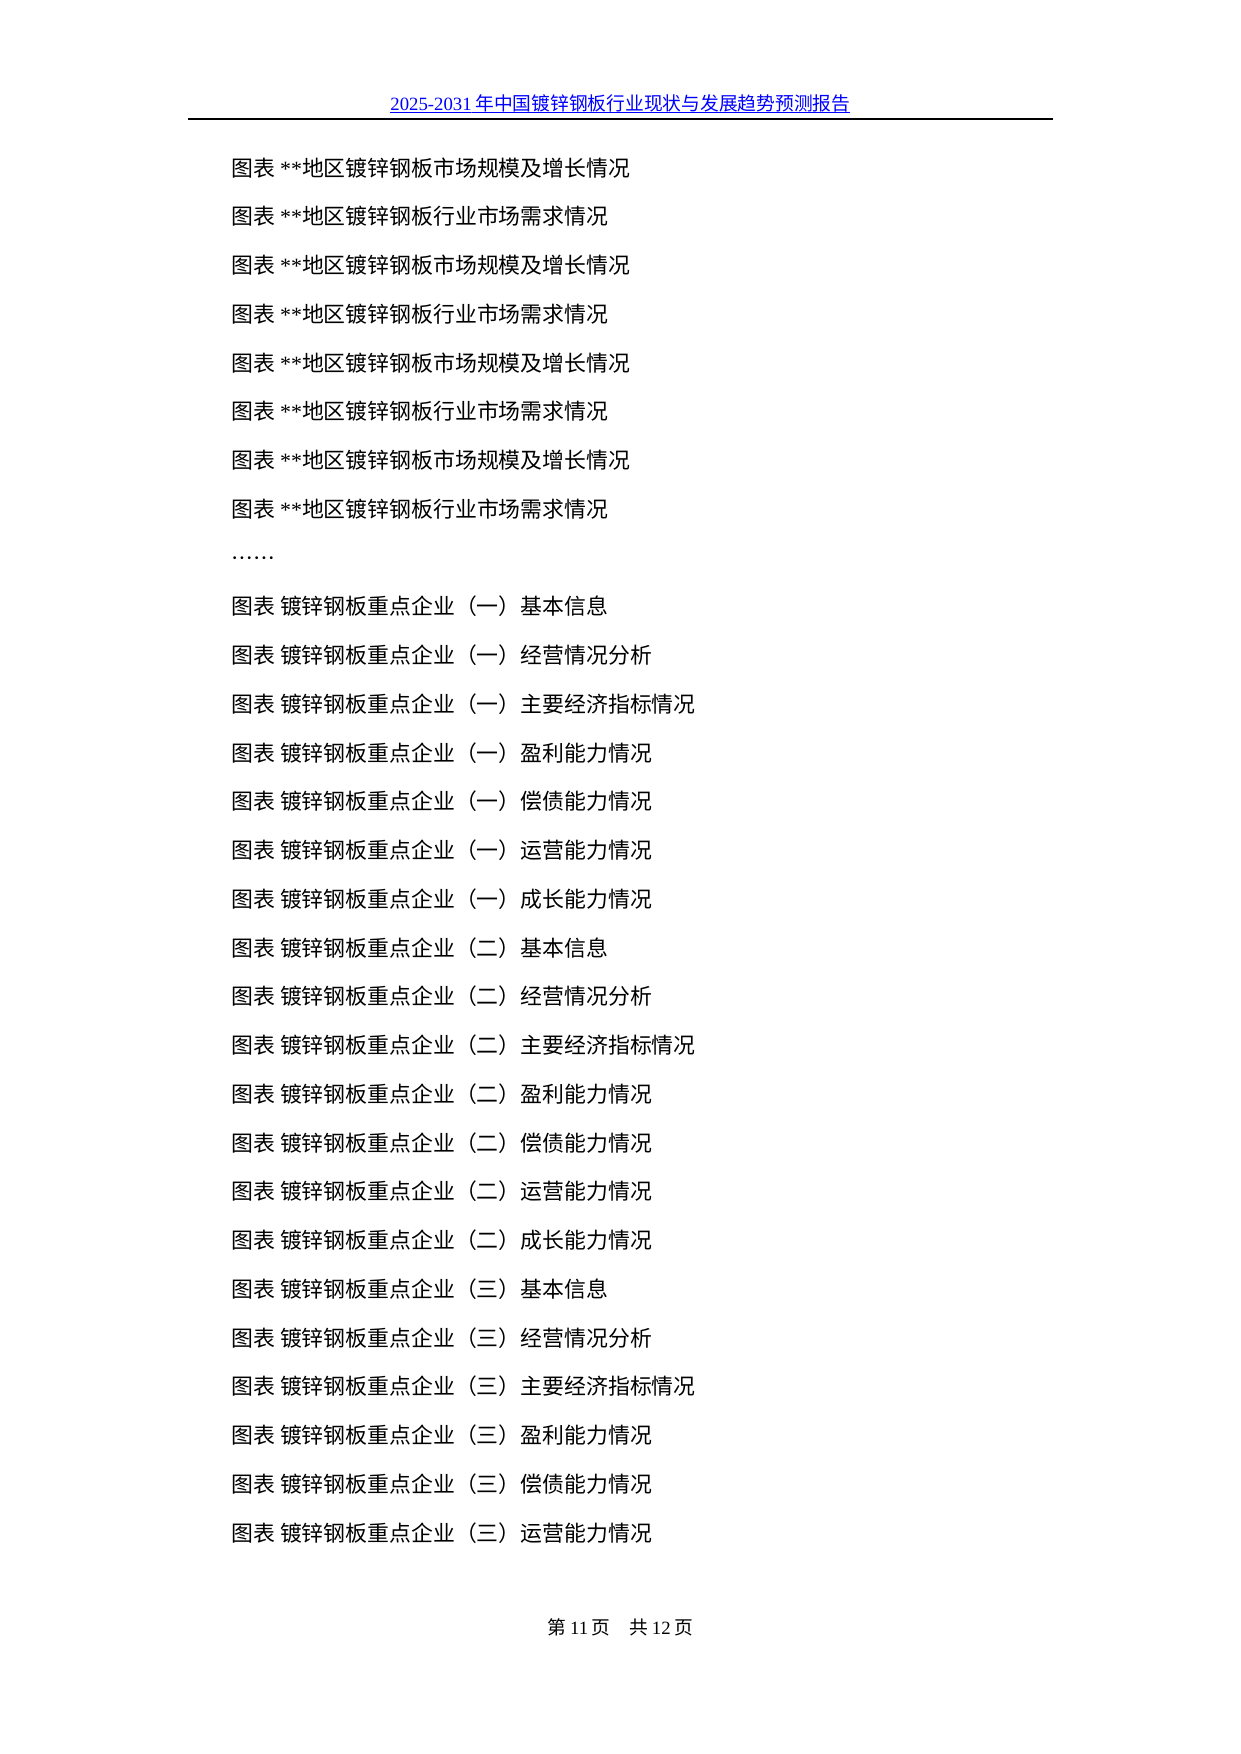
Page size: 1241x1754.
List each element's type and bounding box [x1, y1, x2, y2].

text [187, 150, 1053, 1548]
